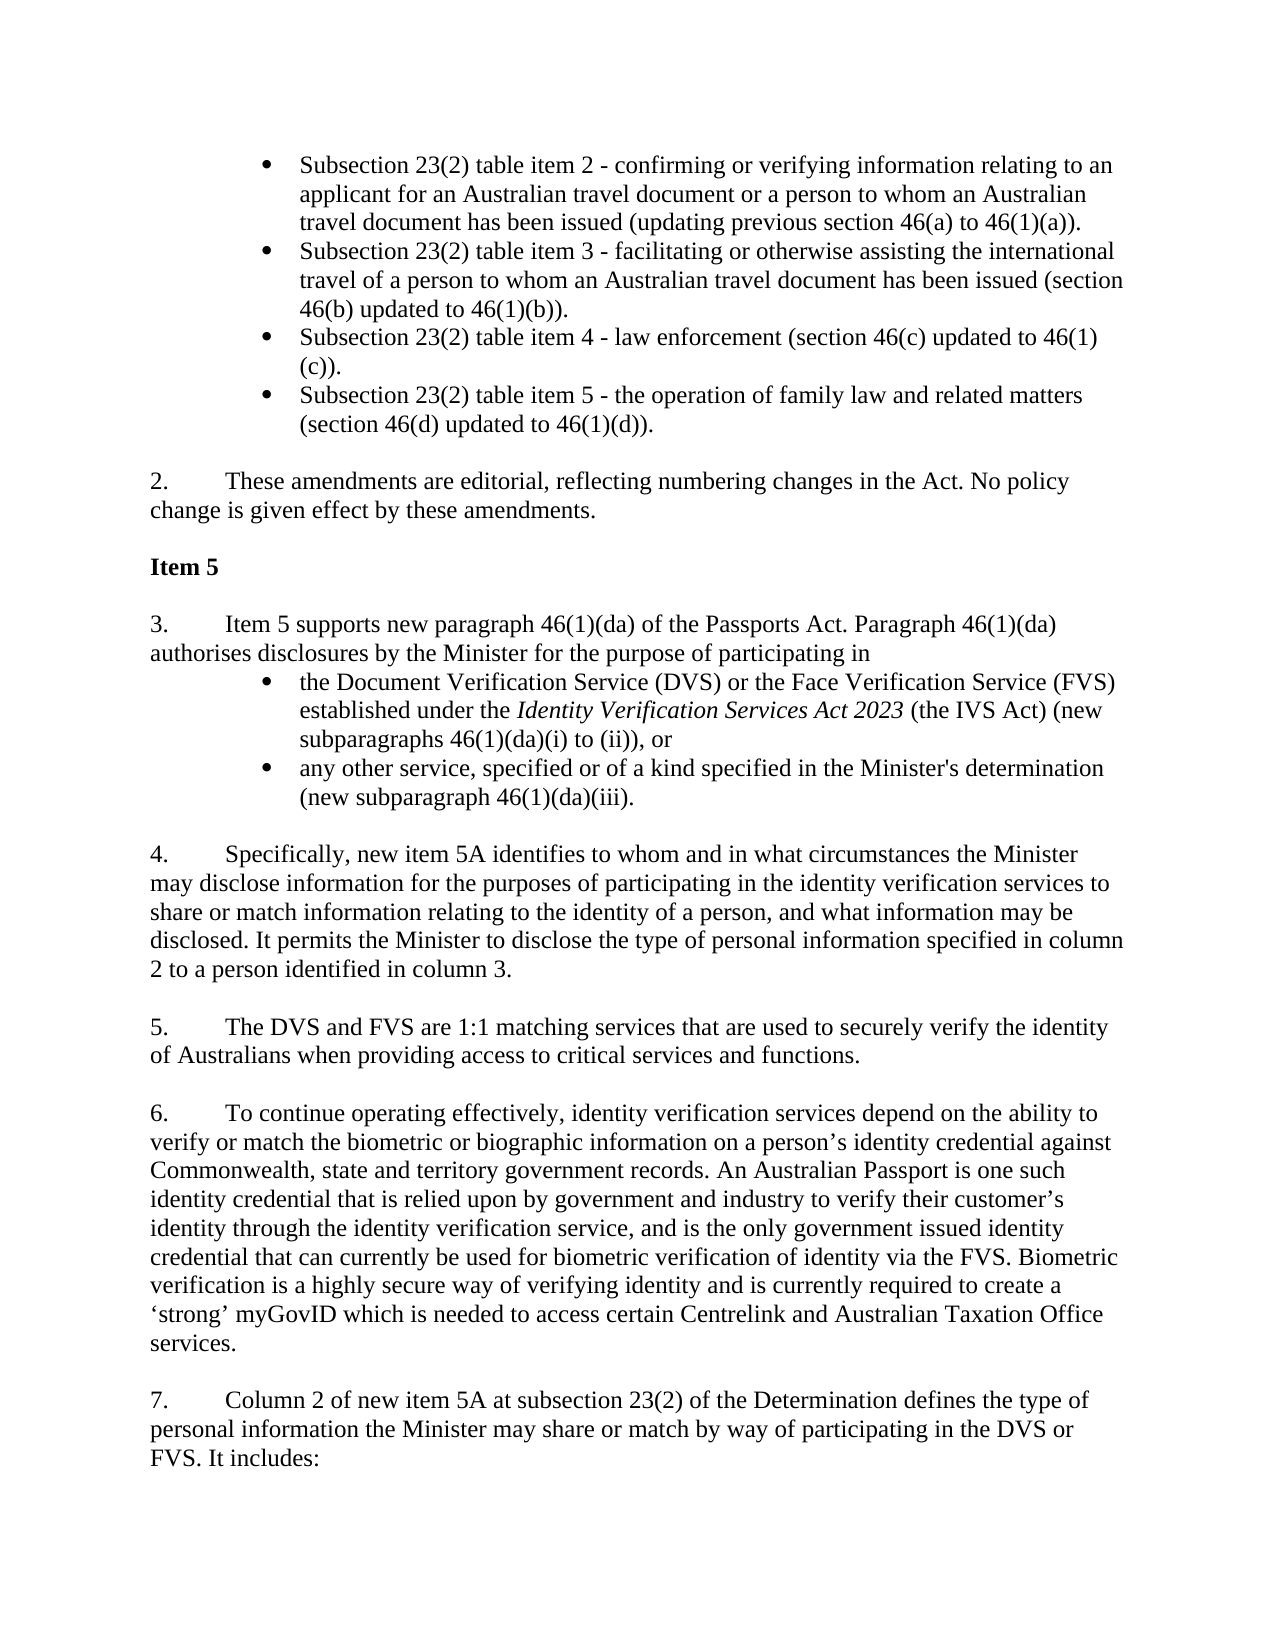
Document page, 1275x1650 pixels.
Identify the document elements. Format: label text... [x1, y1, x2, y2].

list To continue operating effectively, identity verification services depend on the ability to verify or match the biometric or biographic information on a person’s identity credential against Commonwealth, state and territory government records. An Australian Passport is one such identity credential that is relied upon by government and industry to verify their customer’s identity through the identity verification service, and is the only government issued identity credential that can currently be used for biometric verification of identity via the FVS. Biometric verification is a highly secure way of verifying identity and is currently required to create a ‘strong’ myGovID which is needed to access certain Centrelink and Australian Taxation Office services. [150, 1098, 1125, 1357]
list Subsection 23(2) table item 5 - the operation of family law and related matters (section 46(d) updated to 46(1)(d)). [262, 380, 1125, 437]
list Item 5 supports new paragraph 46(1)(da) of the Passports Act. Paragraph 46(1)(da) authorises disclosures by the Minister for the purpose of participating in [150, 609, 1125, 667]
list Column 2 of new item 5A at subsection 23(2) of the Determination defines the type of personal information the Minister may share or match by way of participating in the DVS or FVS. It includes: [150, 1386, 1125, 1472]
list Subsection 23(2) table item 3 - facilitating or otherwise assisting the international travel of a person to whom an Australian travel document has been issued (section 46(b) updated to 46(1)(b)). [262, 236, 1125, 322]
list Specifically, new item 5A identifies to whom and in what circumstances the Minister may disclose information for the purposes of participating in the identity verification services to share or match information relating to the identity of a person, and what information may be disclosed. It permits the Minister to disclose the type of personal information specified in column 2 to a person identified in column 3. [150, 839, 1125, 983]
list The DVS and FVS are 1:1 matching services that are used to securely verify the identity of Australians when providing access to critical services and functions. [150, 1012, 1125, 1069]
list any other service, specified or of a kind specified in the Minister's determination (new subparagraph 46(1)(da)(iii). [262, 753, 1125, 811]
text Item 5 [150, 552, 1125, 581]
list Subsection 23(2) table item 4 - law enforcement (section 46(c) updated to 46(1)(c)). [262, 322, 1125, 380]
list These amendments are editorial, reflecting numbering changes in the Act. No policy change is given effect by these amendments. [150, 466, 1125, 524]
list Subsection 23(2) table item 2 - confirming or verifying information relating to an applicant for an Australian travel document or a person to whom an Australian travel document has been issued (updating previous section 46(a) to 46(1)(a)). [262, 150, 1125, 236]
list the Document Verification Service (DVS) or the Face Verification Service (FVS) established under the Identity Verification Services Act 2023 (the IVS Act) (new subparagraphs 46(1)(da)(i) to (ii)), or [262, 667, 1125, 753]
